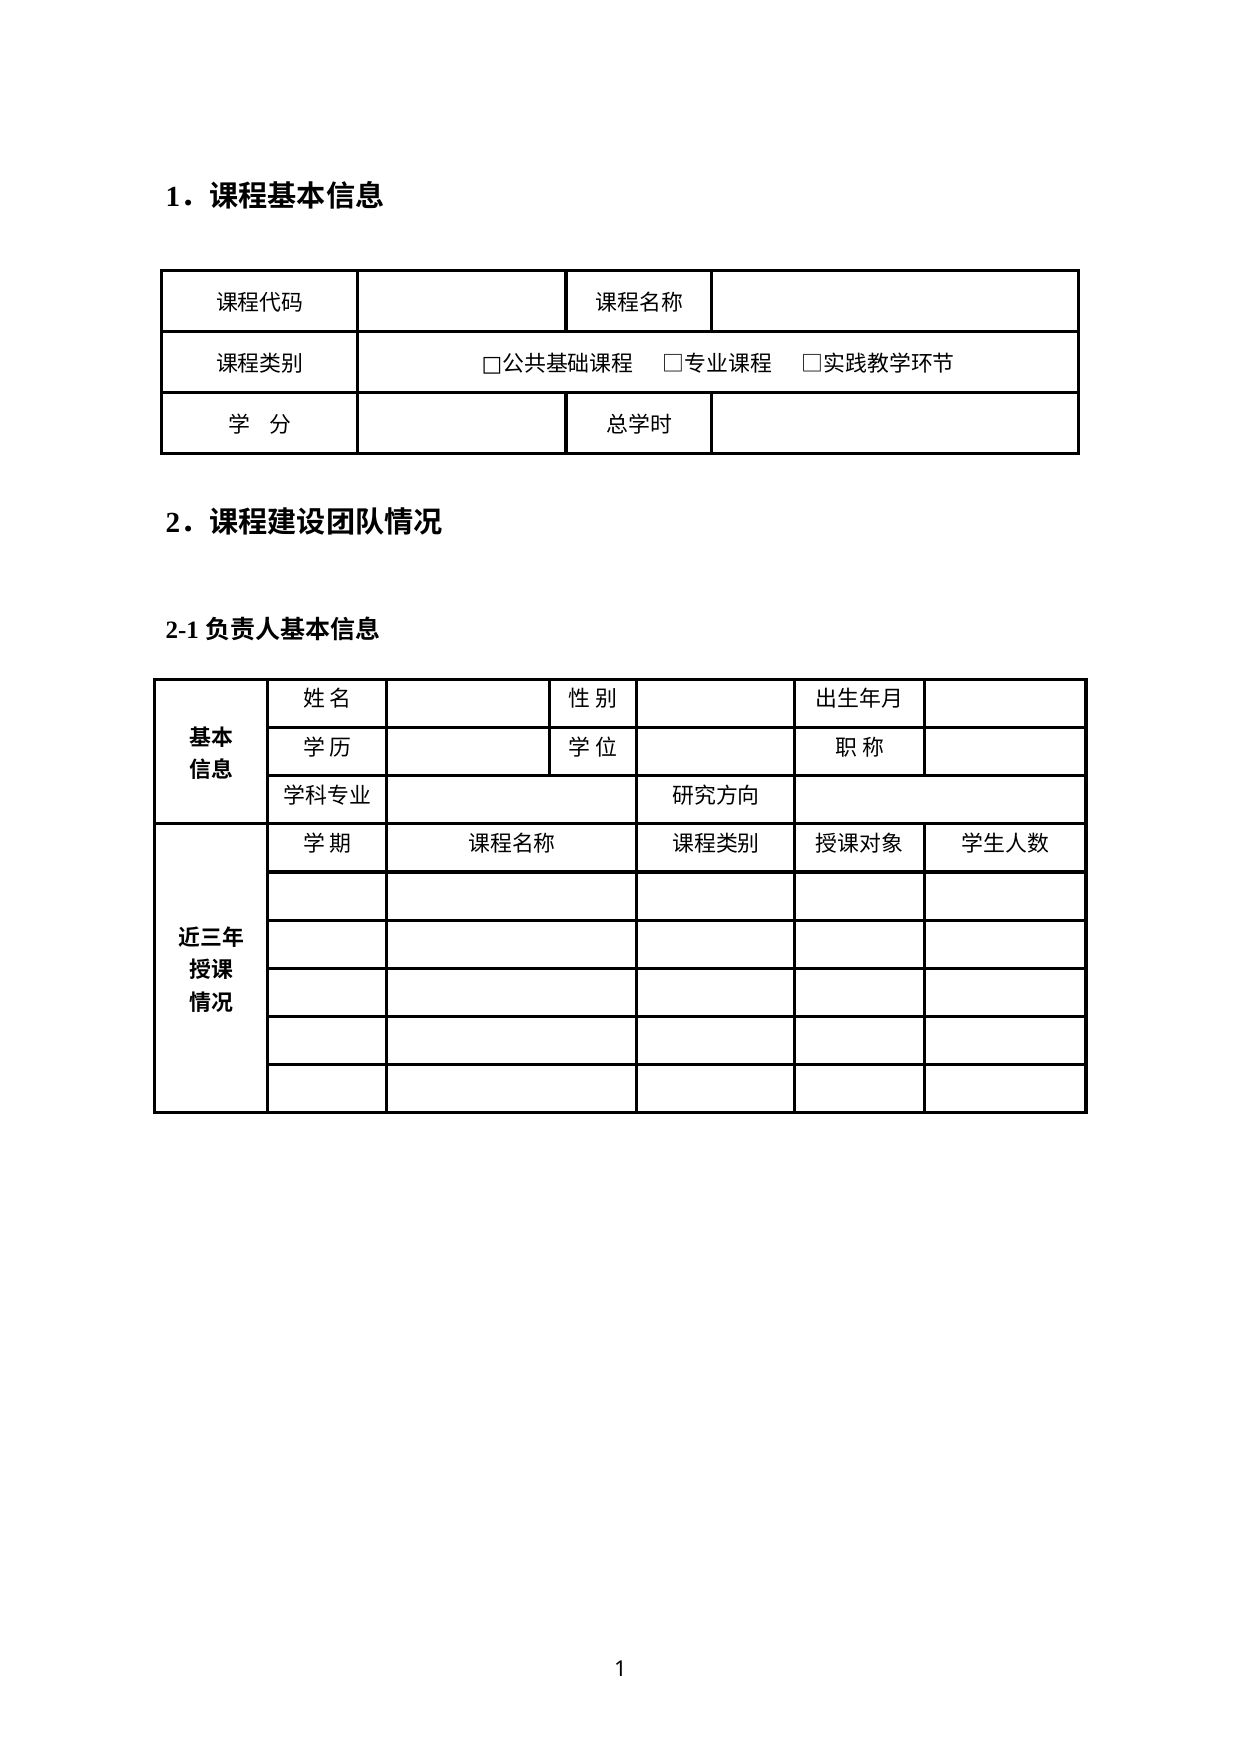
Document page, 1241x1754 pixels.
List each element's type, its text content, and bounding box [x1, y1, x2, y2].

table_cell [269, 922, 385, 967]
table_cell [269, 1018, 385, 1063]
table_cell 职 称 [796, 729, 923, 774]
table_cell [388, 874, 635, 918]
table_cell [388, 729, 548, 774]
table_cell 课程类别 [163, 333, 356, 391]
table_cell 课程类别 [638, 825, 793, 870]
table_cell □公共基础课程 □专业课程 □实践教学环节 [359, 333, 1077, 391]
table_cell [926, 1018, 1084, 1063]
table_cell [638, 874, 793, 918]
table_cell [638, 970, 793, 1015]
table_cell [638, 1066, 793, 1111]
table_cell [796, 777, 1084, 822]
table_cell [269, 970, 385, 1015]
table_cell 研究方向 [638, 777, 793, 822]
table_cell [388, 970, 635, 1015]
table_header [388, 681, 548, 726]
table_header 性 别 [551, 681, 635, 726]
table_cell [269, 1066, 385, 1111]
table_cell [796, 874, 923, 918]
table_cell [796, 922, 923, 967]
table_header 姓 名 [269, 681, 385, 726]
table_cell [926, 1066, 1084, 1111]
table_cell [926, 970, 1084, 1015]
table_cell [359, 394, 564, 452]
table_header [926, 681, 1084, 726]
table_header 课程代码 [163, 272, 356, 330]
table_cell 学 分 [163, 394, 356, 452]
table_cell [796, 1066, 923, 1111]
table_cell 学 期 [269, 825, 385, 870]
table_cell 授课对象 [796, 825, 923, 870]
table_cell [926, 922, 1084, 967]
table_cell 学生人数 [926, 825, 1084, 870]
table_cell 总学时 [568, 394, 710, 452]
table_header [638, 681, 793, 726]
table_cell 学 位 [551, 729, 635, 774]
table_cell [796, 970, 923, 1015]
table_cell [388, 1018, 635, 1063]
table_header [359, 272, 564, 330]
table_cell [713, 394, 1077, 452]
table_cell [638, 729, 793, 774]
table_header 基本 信息 [156, 681, 266, 822]
table_cell [796, 1018, 923, 1063]
text 2．课程建设团队情况 [165, 487, 1072, 552]
table_cell 学科专业 [269, 777, 385, 822]
table_header 出生年月 [796, 681, 923, 726]
table_cell 学 历 [269, 729, 385, 774]
table_cell 近三年 授课 情况 [156, 825, 266, 1111]
text 2-1 负责人基本信息 [165, 595, 1147, 660]
table_cell [388, 777, 635, 822]
table_cell [388, 1066, 635, 1111]
table_cell 课程名称 [388, 825, 635, 870]
table_cell [638, 1018, 793, 1063]
table_header 课程名称 [568, 272, 710, 330]
table_cell [638, 922, 793, 967]
table_cell [926, 874, 1084, 918]
table_header [713, 272, 1077, 330]
table_cell [269, 874, 385, 918]
text 1．课程基本信息 [165, 162, 1072, 227]
table_cell [388, 922, 635, 967]
table_cell [926, 729, 1084, 774]
